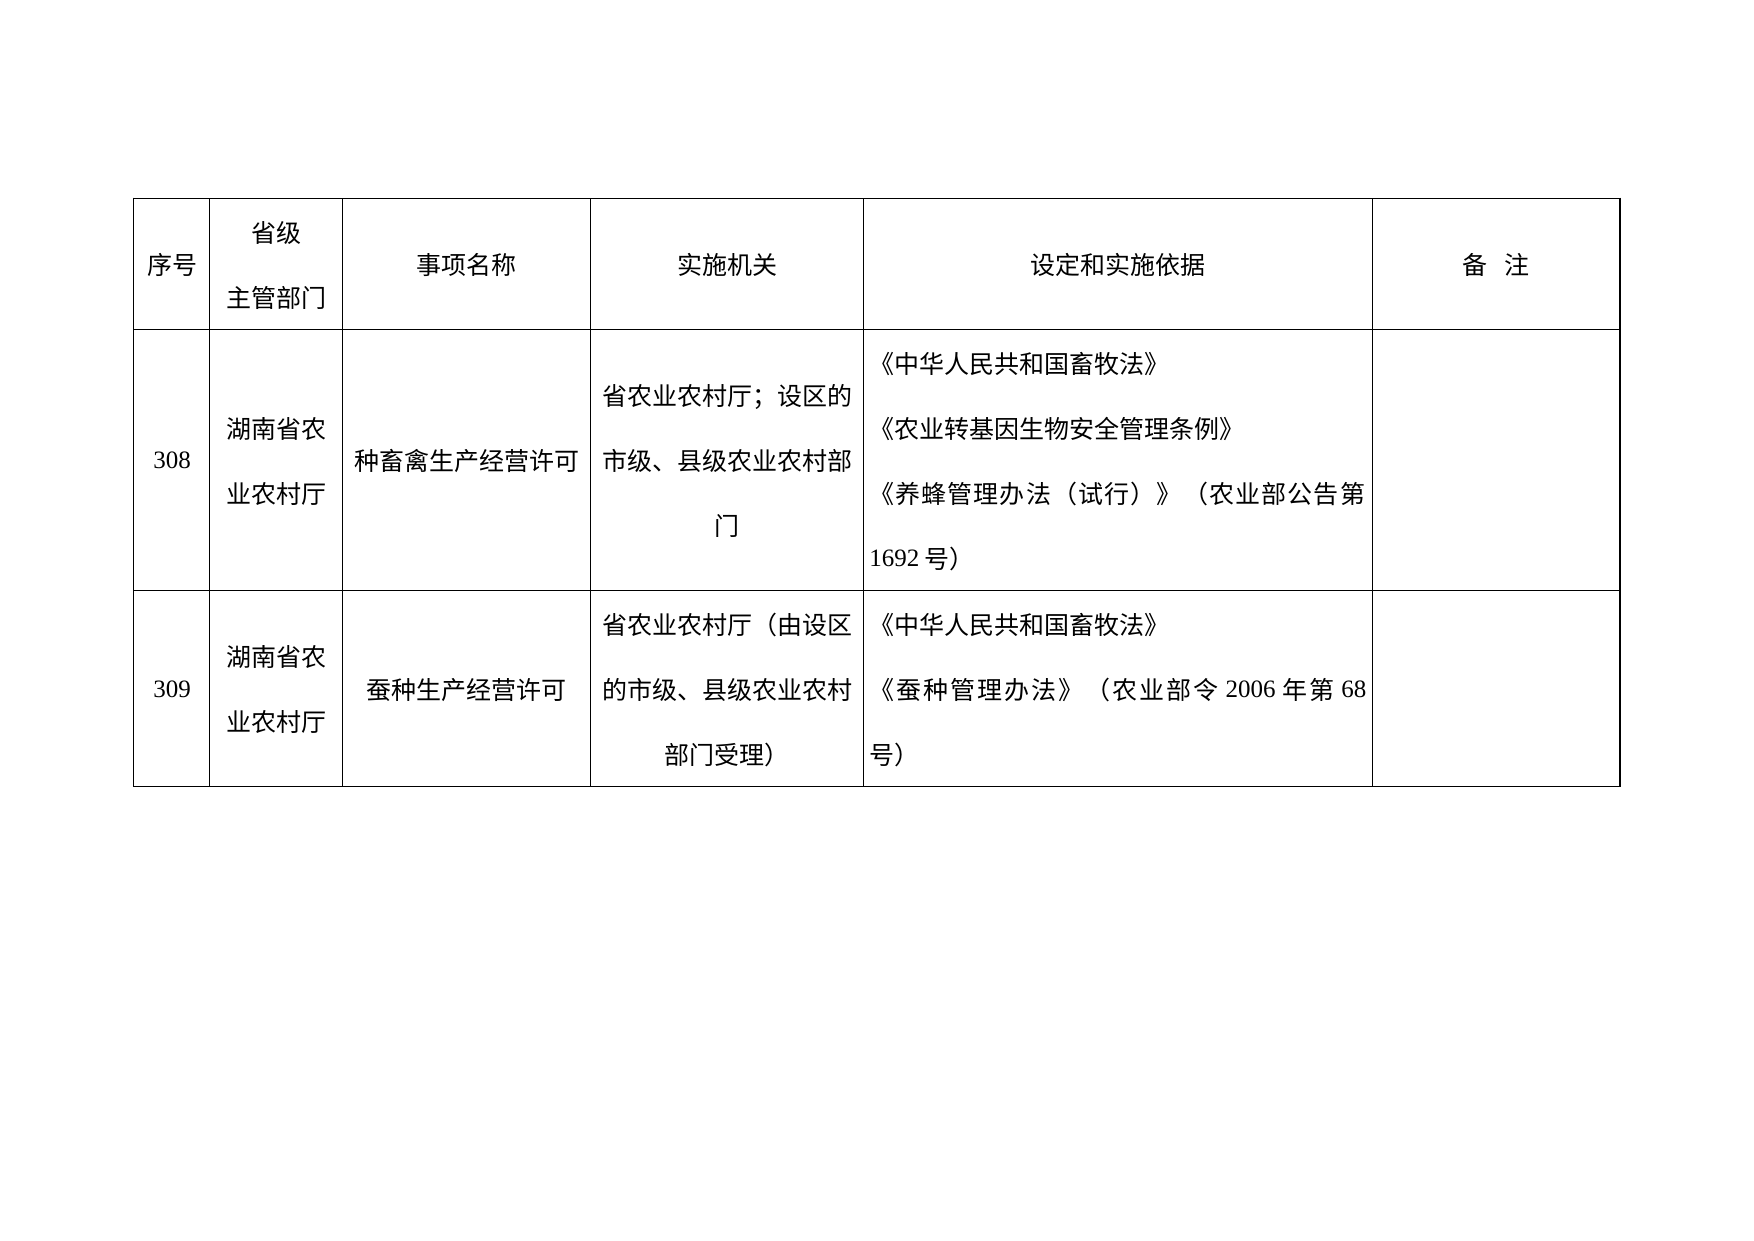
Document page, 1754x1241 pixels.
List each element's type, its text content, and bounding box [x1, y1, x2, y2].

table_cell 湖南省农业农村厅 [210, 330, 342, 590]
table_cell 湖南省农业农村厅 [210, 591, 342, 786]
table_cell [1373, 591, 1619, 786]
table_cell 种畜禽生产经营许可 [343, 330, 590, 590]
table_cell 308 [134, 330, 209, 590]
table_cell 《中华人民共和国畜牧法》 《农业转基因生物安全管理条例》 《养蜂管理办法（试行）》（农业部公告第1692号） [864, 330, 1372, 590]
table_cell 省农业农村厅（由设区的市级、县级农业农村部门受理） [591, 591, 863, 786]
table_cell 省农业农村厅；设区的市级、县级农业农村部门 [591, 330, 863, 590]
table_header 备 注 [1373, 199, 1619, 329]
table_header 实施机关 [591, 199, 863, 329]
table_cell 《中华人民共和国畜牧法》 《蚕种管理办法》（农业部令2006年第68号） [864, 591, 1372, 786]
table_header 设定和实施依据 [864, 199, 1372, 329]
table_cell 蚕种生产经营许可 [343, 591, 590, 786]
table_header 序号 [134, 199, 209, 329]
table_cell [1373, 330, 1619, 590]
table_header 省级 主管部门 [210, 199, 342, 329]
table_cell 309 [134, 591, 209, 786]
table_header 事项名称 [343, 199, 590, 329]
